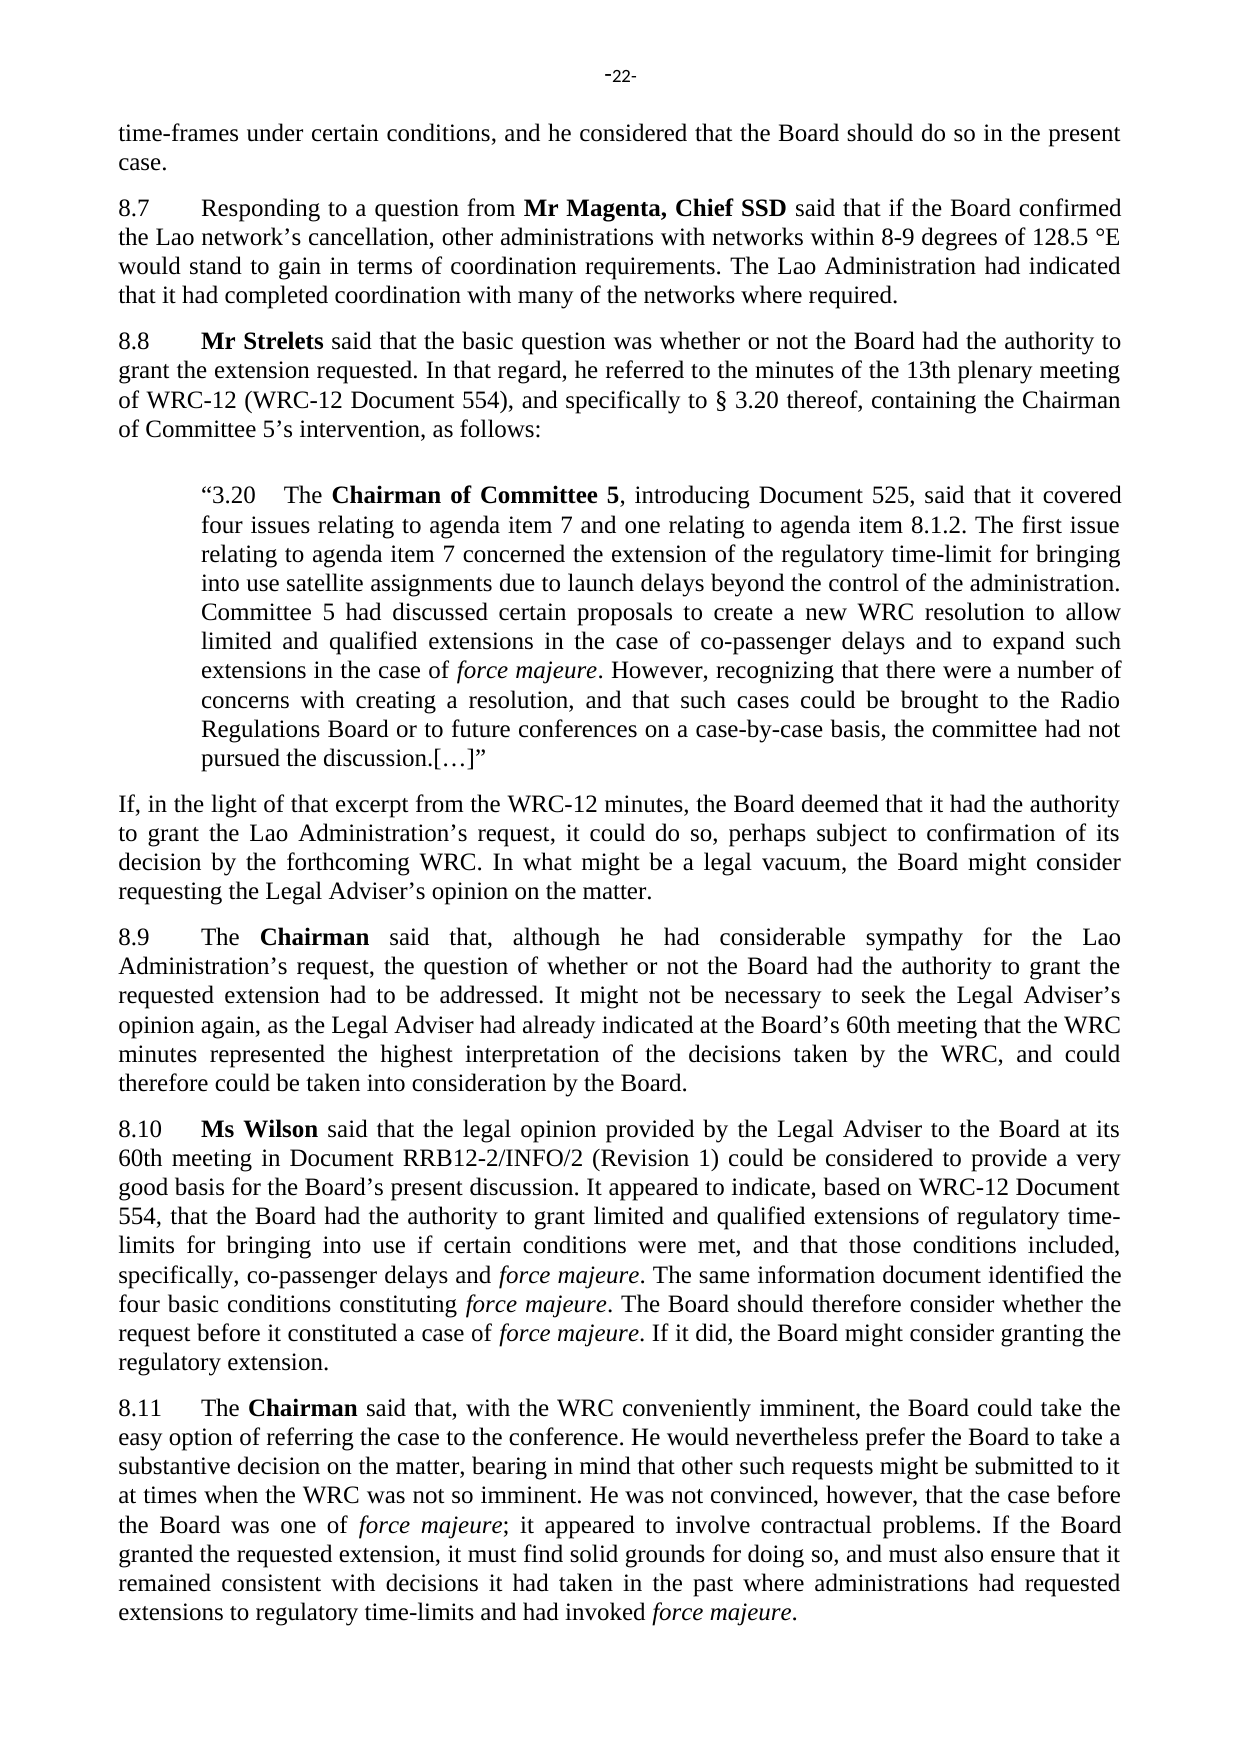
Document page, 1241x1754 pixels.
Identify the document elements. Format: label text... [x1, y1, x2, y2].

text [118, 118, 1122, 176]
text 8.8 Mr Strelets said that the basic question was whether or not the Board had the authority to grant the extension requested. In that regard, he referred to the minutes of the 13th plenary meeting of WRC-12 (WRC-12 Document 554), and specifically to § 3.20 thereof, containing the Chairman of Committee 5’s intervention, as follows: [118, 326, 1122, 443]
text 8.7 Responding to a question from Mr Magenta, Chief SSD said that if the Board confirmed the Lao network’s cancellation, other administrations with networks within 8-9 degrees of 128.5 °E would stand to gain in terms of coordination requirements. The Lao Administration had indicated that it had completed coordination with many of the networks where required. [118, 193, 1122, 310]
text If, in the light of that excerpt from the WRC-12 minutes, the Board deemed that it had the authority to grant the Lao Administration’s request, it could do so, perhaps subject to confirmation of its decision by the forthcoming WRC. In what might be a legal vacuum, the Board might consider requesting the Legal Adviser’s opinion on the matter. [118, 789, 1122, 906]
text “3.20 The Chairman of Committee 5, introducing Document 525, said that it covered four issues relating to agenda item 7 and one relating to agenda item 8.1.2. The first issue relating to agenda item 7 concerned the extension of the regulatory time-limit for bringing into use satellite assignments due to launch delays beyond the control of the administration. Committee 5 had discussed certain proposals to create a new WRC resolution to allow limited and qualified extensions in the case of co-passenger delays and to expand such extensions in the case of force majeure. However, recognizing that there were a number of concerns with creating a resolution, and that such cases could be brought to the Radio Regulations Board or to future conferences on a case-by-case basis, the committee had not pursued the discussion.[…]” [118, 481, 1122, 772]
text 8.11 The Chairman said that, with the WRC conveniently imminent, the Board could take the easy option of referring the case to the conference. He would nevertheless prefer the Board to take a substantive decision on the matter, bearing in mind that other such requests might be submitted to it at times when the WRC was not so imminent. He was not convinced, however, that the case before the Board was one of force majeure; it appeared to involve contractual problems. If the Board granted the requested extension, it must find solid grounds for doing so, and must also ensure that it remained consistent with decisions it had taken in the past where administrations had requested extensions to regulatory time-limits and had invoked force majeure. [118, 1393, 1122, 1626]
text 8.10 Ms Wilson said that the legal opinion provided by the Legal Adviser to the Board at its 60th meeting in Document RRB12-2/INFO/2 (Revision 1) could be considered to provide a very good basis for the Board’s present discussion. It appeared to indicate, based on WRC-12 Document 554, that the Board had the authority to grant limited and qualified extensions of regulatory time-limits for bringing into use if certain conditions were met, and that those conditions included, specifically, co-passenger delays and force majeure. The same information document identified the four basic conditions constituting force majeure. The Board should therefore consider whether the request before it constituted a case of force majeure. If it did, the Board might consider granting the regulatory extension. [118, 1114, 1122, 1376]
text 8.9 The Chairman said that, although he had considerable sympathy for the Lao Administration’s request, the question of whether or not the Board had the authority to grant the requested extension had to be addressed. It might not be necessary to seek the Legal Adviser’s opinion again, as the Legal Adviser had already indicated at the Board’s 60th meeting that the WRC minutes represented the highest interpretation of the decisions taken by the WRC, and could therefore could be taken into consideration by the Board. [118, 922, 1122, 1097]
